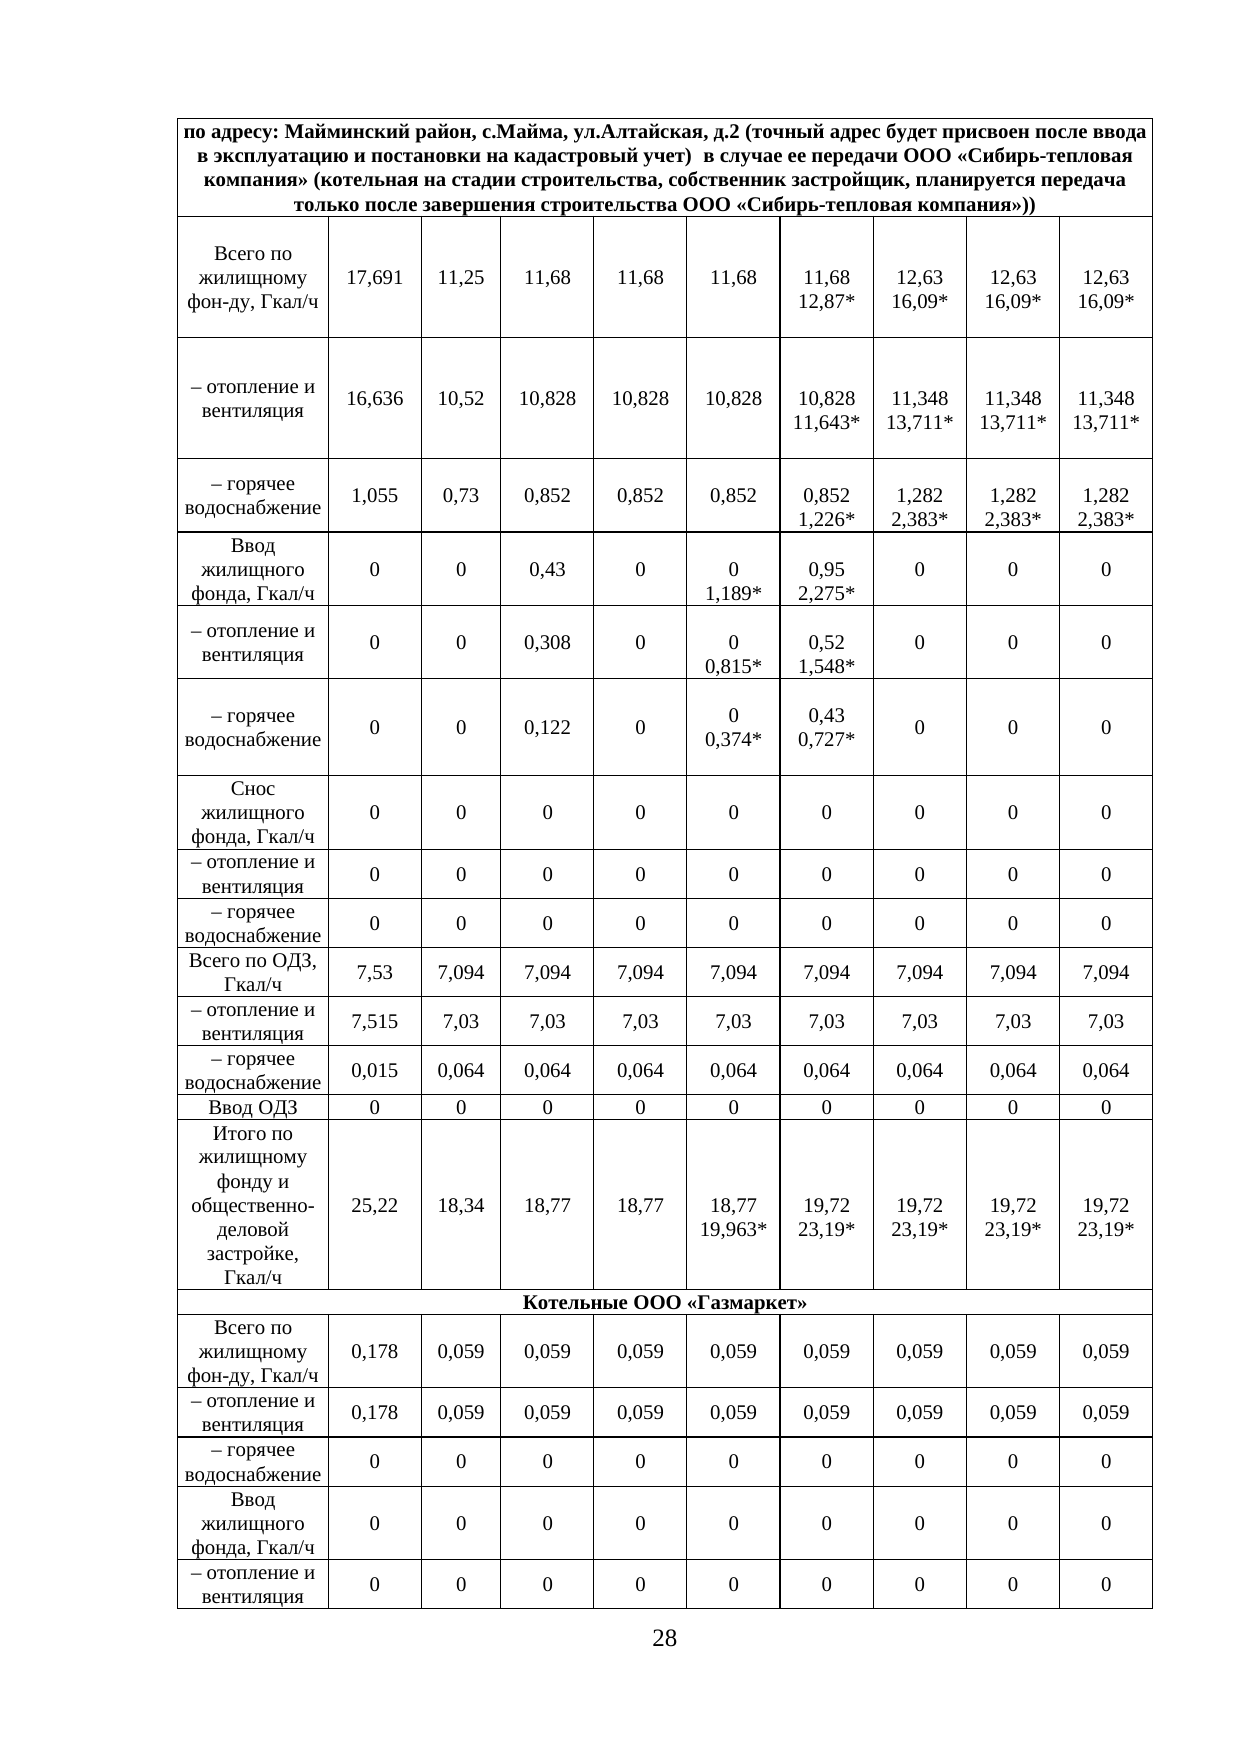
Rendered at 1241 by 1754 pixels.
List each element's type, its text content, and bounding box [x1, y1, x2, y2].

table_cell Ввод жилищного фонда, Гкал/ч [178, 1487, 328, 1559]
table_cell 11,348 13,711* [967, 338, 1059, 458]
table_cell 7,03 [501, 997, 593, 1045]
table_cell 7,094 [967, 948, 1059, 996]
table_cell 7,094 [501, 948, 593, 996]
table_cell 0 [329, 533, 421, 605]
table_cell 1,055 [329, 459, 421, 531]
table_cell Ввод ОДЗ [178, 1095, 328, 1119]
table_cell 0,064 [687, 1046, 779, 1094]
table_cell 0 [422, 850, 500, 898]
table_cell 11,68 [687, 217, 779, 337]
table_cell 11,25 [422, 217, 500, 337]
table_cell 25,22 [329, 1120, 421, 1289]
table_cell 7,03 [594, 997, 686, 1045]
table_cell 0 [967, 1560, 1059, 1608]
table_cell 7,094 [687, 948, 779, 996]
table_cell 0,52 1,548* [781, 606, 873, 678]
table_cell 0,064 [967, 1046, 1059, 1094]
table_cell 0,059 [874, 1315, 966, 1387]
table_cell 18,34 [422, 1120, 500, 1289]
table_cell 0 [329, 1095, 421, 1119]
table_cell 0 [1060, 1438, 1152, 1486]
table_cell 0 [501, 1560, 593, 1608]
table_cell 0 [422, 1095, 500, 1119]
table_cell 0,059 [687, 1388, 779, 1436]
table_cell Всего по жилищному фон-ду, Гкал/ч [178, 1315, 328, 1387]
table_cell 0,43 0,727* [781, 679, 873, 775]
table_cell 0 [1060, 679, 1152, 775]
table_cell 0 [329, 1487, 421, 1559]
table_cell 7,03 [967, 997, 1059, 1045]
table_cell 19,72 23,19* [781, 1120, 873, 1289]
table_cell 0 [1060, 1095, 1152, 1119]
table_cell 12,63 16,09* [967, 217, 1059, 337]
table_cell 10,828 [501, 338, 593, 458]
table_cell 7,03 [687, 997, 779, 1045]
table_cell – отопление и вентиляция [178, 338, 328, 458]
table_cell 0,73 [422, 459, 500, 531]
table_cell 7,03 [781, 997, 873, 1045]
table_cell – отопление и вентиляция [178, 1560, 328, 1608]
table_cell 0 [687, 1438, 779, 1486]
table_cell 0,064 [874, 1046, 966, 1094]
table_cell – горячее водоснабжение [178, 1438, 328, 1486]
table_cell 0 [967, 533, 1059, 605]
table_cell 0 [594, 850, 686, 898]
table_cell 0,059 [1060, 1388, 1152, 1436]
table_cell – горячее водоснабжение [178, 679, 328, 775]
table_cell 7,094 [422, 948, 500, 996]
table_cell – горячее водоснабжение [178, 899, 328, 947]
table_cell Котельные ООО «Газмаркет» [178, 1290, 1152, 1314]
table_cell 0 [594, 533, 686, 605]
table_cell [178, 119, 1152, 216]
table_cell 0 [781, 1438, 873, 1486]
table_cell 0,059 [501, 1388, 593, 1436]
table_cell 0 [781, 776, 873, 848]
table_cell 0,059 [594, 1388, 686, 1436]
table_cell 0,064 [501, 1046, 593, 1094]
table_cell 0 [501, 1095, 593, 1119]
table_cell 0,064 [1060, 1046, 1152, 1094]
table_cell 0,178 [329, 1315, 421, 1387]
table_cell 0,059 [967, 1388, 1059, 1436]
table_cell 17,691 [329, 217, 421, 337]
table_cell 10,828 [594, 338, 686, 458]
table_cell 0 [967, 1095, 1059, 1119]
table_cell 0 [967, 850, 1059, 898]
table_cell 18,77 [594, 1120, 686, 1289]
table_cell 11,348 13,711* [1060, 338, 1152, 458]
table_cell 0 [594, 1560, 686, 1608]
table_cell 0 [1060, 899, 1152, 947]
table_cell 0,308 [501, 606, 593, 678]
table_cell 0 [501, 899, 593, 947]
table_cell 0 [422, 1560, 500, 1608]
table_cell 0 [422, 899, 500, 947]
table_cell 0 [329, 679, 421, 775]
table_cell 11,68 [594, 217, 686, 337]
table_cell – отопление и вентиляция [178, 606, 328, 678]
table_cell 11,68 12,87* [781, 217, 873, 337]
table_cell 7,094 [781, 948, 873, 996]
table_cell 16,636 [329, 338, 421, 458]
table_cell 0 [874, 1095, 966, 1119]
table_cell – отопление и вентиляция [178, 997, 328, 1045]
table_cell 0 [874, 850, 966, 898]
table_cell 0 [687, 776, 779, 848]
table_cell 0 [781, 899, 873, 947]
table_cell 0 [1060, 533, 1152, 605]
table_cell 18,77 19,963* [687, 1120, 779, 1289]
table_cell 0,064 [422, 1046, 500, 1094]
table_cell 19,72 23,19* [1060, 1120, 1152, 1289]
table_cell 0 [594, 899, 686, 947]
table_cell 0,178 [329, 1388, 421, 1436]
table_cell 0 [501, 1438, 593, 1486]
table_cell 0,059 [781, 1388, 873, 1436]
table_cell 0 [874, 1487, 966, 1559]
table_cell 0,059 [1060, 1315, 1152, 1387]
table_cell 18,77 [501, 1120, 593, 1289]
table_cell 0 [687, 1560, 779, 1608]
table_cell 0,852 [594, 459, 686, 531]
table_cell 0 [329, 606, 421, 678]
table_cell 19,72 23,19* [967, 1120, 1059, 1289]
table_cell 0 [1060, 606, 1152, 678]
table_cell 0 [967, 1487, 1059, 1559]
table_cell 7,03 [1060, 997, 1152, 1045]
table_cell 10,828 11,643* [781, 338, 873, 458]
table_cell 0 [874, 1438, 966, 1486]
table_cell 0 0,815* [687, 606, 779, 678]
table_cell 0 [594, 606, 686, 678]
table_cell 0 [501, 850, 593, 898]
table_cell 0 [874, 533, 966, 605]
table_cell 0,95 2,275* [781, 533, 873, 605]
table_cell 0 [874, 1560, 966, 1608]
table_cell 0 [329, 1560, 421, 1608]
table_cell 0,059 [781, 1315, 873, 1387]
table_cell 0 [687, 899, 779, 947]
table_cell 0,059 [422, 1315, 500, 1387]
table_cell 7,03 [874, 997, 966, 1045]
table_cell 7,094 [874, 948, 966, 996]
table_cell Всего по ОДЗ, Гкал/ч [178, 948, 328, 996]
table_cell 0 0,374* [687, 679, 779, 775]
table_cell 11,348 13,711* [874, 338, 966, 458]
table_cell 0 1,189* [687, 533, 779, 605]
table_cell 0 [329, 1438, 421, 1486]
table_cell 7,094 [1060, 948, 1152, 996]
table_cell 7,53 [329, 948, 421, 996]
table_cell 0 [874, 776, 966, 848]
table_cell 0 [1060, 1560, 1152, 1608]
table_cell 0 [422, 533, 500, 605]
table_cell 11,68 [501, 217, 593, 337]
table_cell 0,059 [594, 1315, 686, 1387]
table_cell Итого по жилищному фонду и общественно-деловой застройке, Гкал/ч [178, 1120, 328, 1289]
table_cell 0 [594, 1095, 686, 1119]
table_cell 0,059 [687, 1315, 779, 1387]
table_cell – горячее водоснабжение [178, 459, 328, 531]
table_cell 0,064 [594, 1046, 686, 1094]
table_cell 0,059 [967, 1315, 1059, 1387]
table_cell – отопление и вентиляция [178, 1388, 328, 1436]
table_cell 0 [781, 1487, 873, 1559]
table_cell 0 [1060, 850, 1152, 898]
table_cell 7,03 [422, 997, 500, 1045]
table_cell 0 [687, 850, 779, 898]
table_cell 0 [422, 1487, 500, 1559]
table_cell 0 [422, 776, 500, 848]
table_cell 0 [422, 606, 500, 678]
table_cell 0 [781, 1095, 873, 1119]
table_cell 0,059 [874, 1388, 966, 1436]
table_cell Всего по жилищному фон-ду, Гкал/ч [178, 217, 328, 337]
table_cell 0 [594, 1487, 686, 1559]
table_cell 0,015 [329, 1046, 421, 1094]
table_cell 0 [967, 1438, 1059, 1486]
table_cell 0 [329, 850, 421, 898]
table_cell 0 [501, 776, 593, 848]
table_cell 0 [687, 1487, 779, 1559]
table_cell – отопление и вентиляция [178, 850, 328, 898]
table_cell 0,43 [501, 533, 593, 605]
table_cell 0 [967, 606, 1059, 678]
table_cell 0,852 1,226* [781, 459, 873, 531]
table_cell 0 [422, 1438, 500, 1486]
table_cell 0 [874, 679, 966, 775]
table_cell 10,52 [422, 338, 500, 458]
table_cell 0 [594, 679, 686, 775]
table_cell 7,094 [594, 948, 686, 996]
table_cell 0 [967, 679, 1059, 775]
table_cell 0 [1060, 1487, 1152, 1559]
table_cell 0 [1060, 776, 1152, 848]
table_cell 0 [501, 1487, 593, 1559]
table_cell 0,122 [501, 679, 593, 775]
table_cell 0 [594, 1438, 686, 1486]
table_cell 0,059 [501, 1315, 593, 1387]
table_cell 1,282 2,383* [967, 459, 1059, 531]
table_cell 10,828 [687, 338, 779, 458]
table_cell 19,72 23,19* [874, 1120, 966, 1289]
table_cell 1,282 2,383* [874, 459, 966, 531]
table_cell 0 [781, 1560, 873, 1608]
table_cell 0 [687, 1095, 779, 1119]
table_cell 0 [967, 776, 1059, 848]
table_cell 0 [967, 899, 1059, 947]
table_cell 0 [874, 606, 966, 678]
table_cell 0,852 [687, 459, 779, 531]
table_cell 0 [781, 850, 873, 898]
table_cell 12,63 16,09* [1060, 217, 1152, 337]
table_cell 12,63 16,09* [874, 217, 966, 337]
table_cell 0,059 [422, 1388, 500, 1436]
table_cell 0 [422, 679, 500, 775]
table_cell 0 [329, 776, 421, 848]
table_cell 0,064 [781, 1046, 873, 1094]
table_cell 1,282 2,383* [1060, 459, 1152, 531]
table_cell 0 [594, 776, 686, 848]
table_cell 7,515 [329, 997, 421, 1045]
table_cell 0 [874, 899, 966, 947]
table_cell Снос жилищного фонда, Гкал/ч [178, 776, 328, 848]
table_cell – горячее водоснабжение [178, 1046, 328, 1094]
table_cell 0 [329, 899, 421, 947]
table_cell Ввод жилищного фонда, Гкал/ч [178, 533, 328, 605]
table_cell 0,852 [501, 459, 593, 531]
